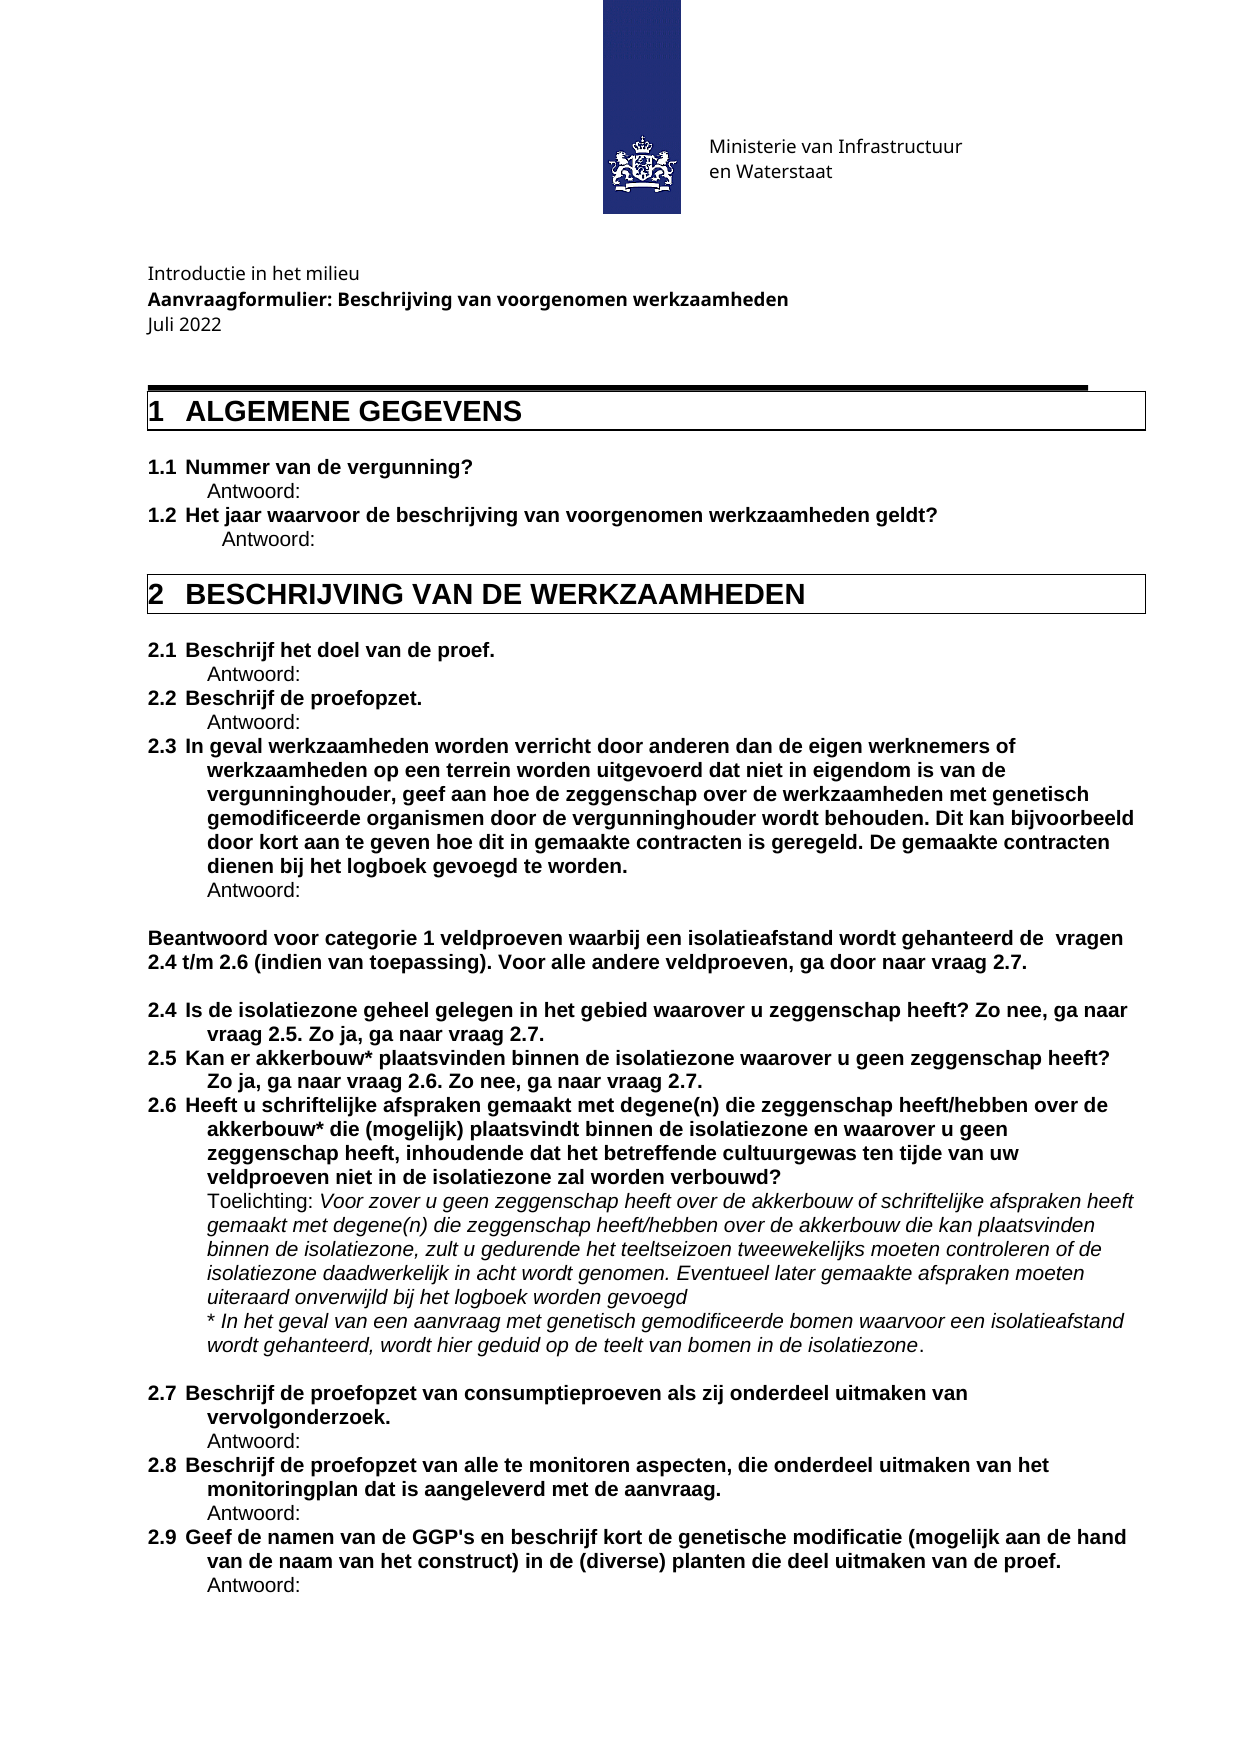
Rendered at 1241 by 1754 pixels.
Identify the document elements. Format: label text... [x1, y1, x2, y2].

text Antwoord: [148, 526, 1137, 550]
list Kan er akkerbouw* plaatsvinden binnen de isolatiezone waarover u geen zeggenschap heeft? Zo ja, ga naar vraag 2.6. Zo nee, ga naar vraag 2.7. [148, 1045, 1137, 1093]
list ALGEMENE GEGEVENS [148, 392, 1145, 429]
text Beantwoord voor categorie 1 veldproeven waarbij een isolatieafstand wordt gehanteerd de vragen 2.4 t/m 2.6 (indien van toepassing). Voor alle andere veldproeven, ga door naar vraag 2.7. [148, 926, 1137, 973]
list Nummer van de vergunning? Antwoord: [148, 454, 1137, 502]
list Heeft u schriftelijke afspraken gemaakt met degene(n) die zeggenschap heeft/hebben over de akkerbouw* die (mogelijk) plaatsvindt binnen de isolatiezone en waarover u geen zeggenschap heeft, inhoudende dat het betreffende cultuurgewas ten tijde van uw veldproeven niet in de isolatiezone zal worden verbouwd? Toelichting: Voor zover u geen zeggenschap heeft over de akkerbouw of schriftelijke afspraken heeft gemaakt met degene(n) die zeggenschap heeft/hebben over de akkerbouw die kan plaatsvinden binnen de isolatiezone, zult u gedurende het teeltseizoen tweewekelijks moeten controleren of de isolatiezone daadwerkelijk in acht wordt genomen. Eventueel later gemaakte afspraken moeten uiteraard onverwijld bij het logboek worden gevoegd [148, 1093, 1137, 1309]
list Het jaar waarvoor de beschrijving van voorgenomen werkzaamheden geldt? [148, 502, 1137, 526]
list BESCHRIJVING VAN DE WERKZAAMHEDEN [148, 575, 1145, 613]
list Geef de namen van de 's en beschrijf kort de genetische modificatie (mogelijk aan de hand van de naam van het construct) in de (diverse) planten die deel uitmaken van de proef. Antwoord: [148, 1524, 1137, 1596]
text * In het geval van een aanvraag met genetisch gemodificeerde bomen waarvoor een isolatieafstand wordt gehanteerd, wordt hier geduid op de teelt van bomen in de isolatiezone. [207, 1309, 1133, 1357]
list Beschrijf de proefopzet van alle te monitoren aspecten, die onderdeel uitmaken van het monitoringplan dat is aangeleverd met de aanvraag. Antwoord: [148, 1453, 1137, 1524]
list Beschrijf de proefopzet. Antwoord: [148, 686, 1137, 734]
list Beschrijf de proefopzet van consumptieproeven als zij onderdeel uitmaken van vervolgonderzoek. Antwoord: [148, 1381, 1137, 1453]
list In geval werkzaamheden worden verricht door anderen dan de eigen werknemers of werkzaamheden op een terrein worden uitgevoerd dat niet in eigendom is van de vergunninghouder, geef aan hoe de zeggenschap over de werkzaamheden met genetisch gemodificeerde organismen door de vergunninghouder wordt behouden. Dit kan bijvoorbeeld door kort aan te geven hoe dit in gemaakte contracten is geregeld. De gemaakte contracten dienen bij het logboek gevoegd te worden. Antwoord: [148, 734, 1137, 902]
list Beschrijf het doel van de proef. Antwoord: [148, 638, 1137, 686]
list Is de isolatiezone geheel gelegen in het gebied waarover u zeggenschap heeft? Zo nee, ga naar vraag 2.5. Zo ja, ga naar vraag 2.7. [148, 997, 1137, 1045]
picture [603, 0, 681, 214]
